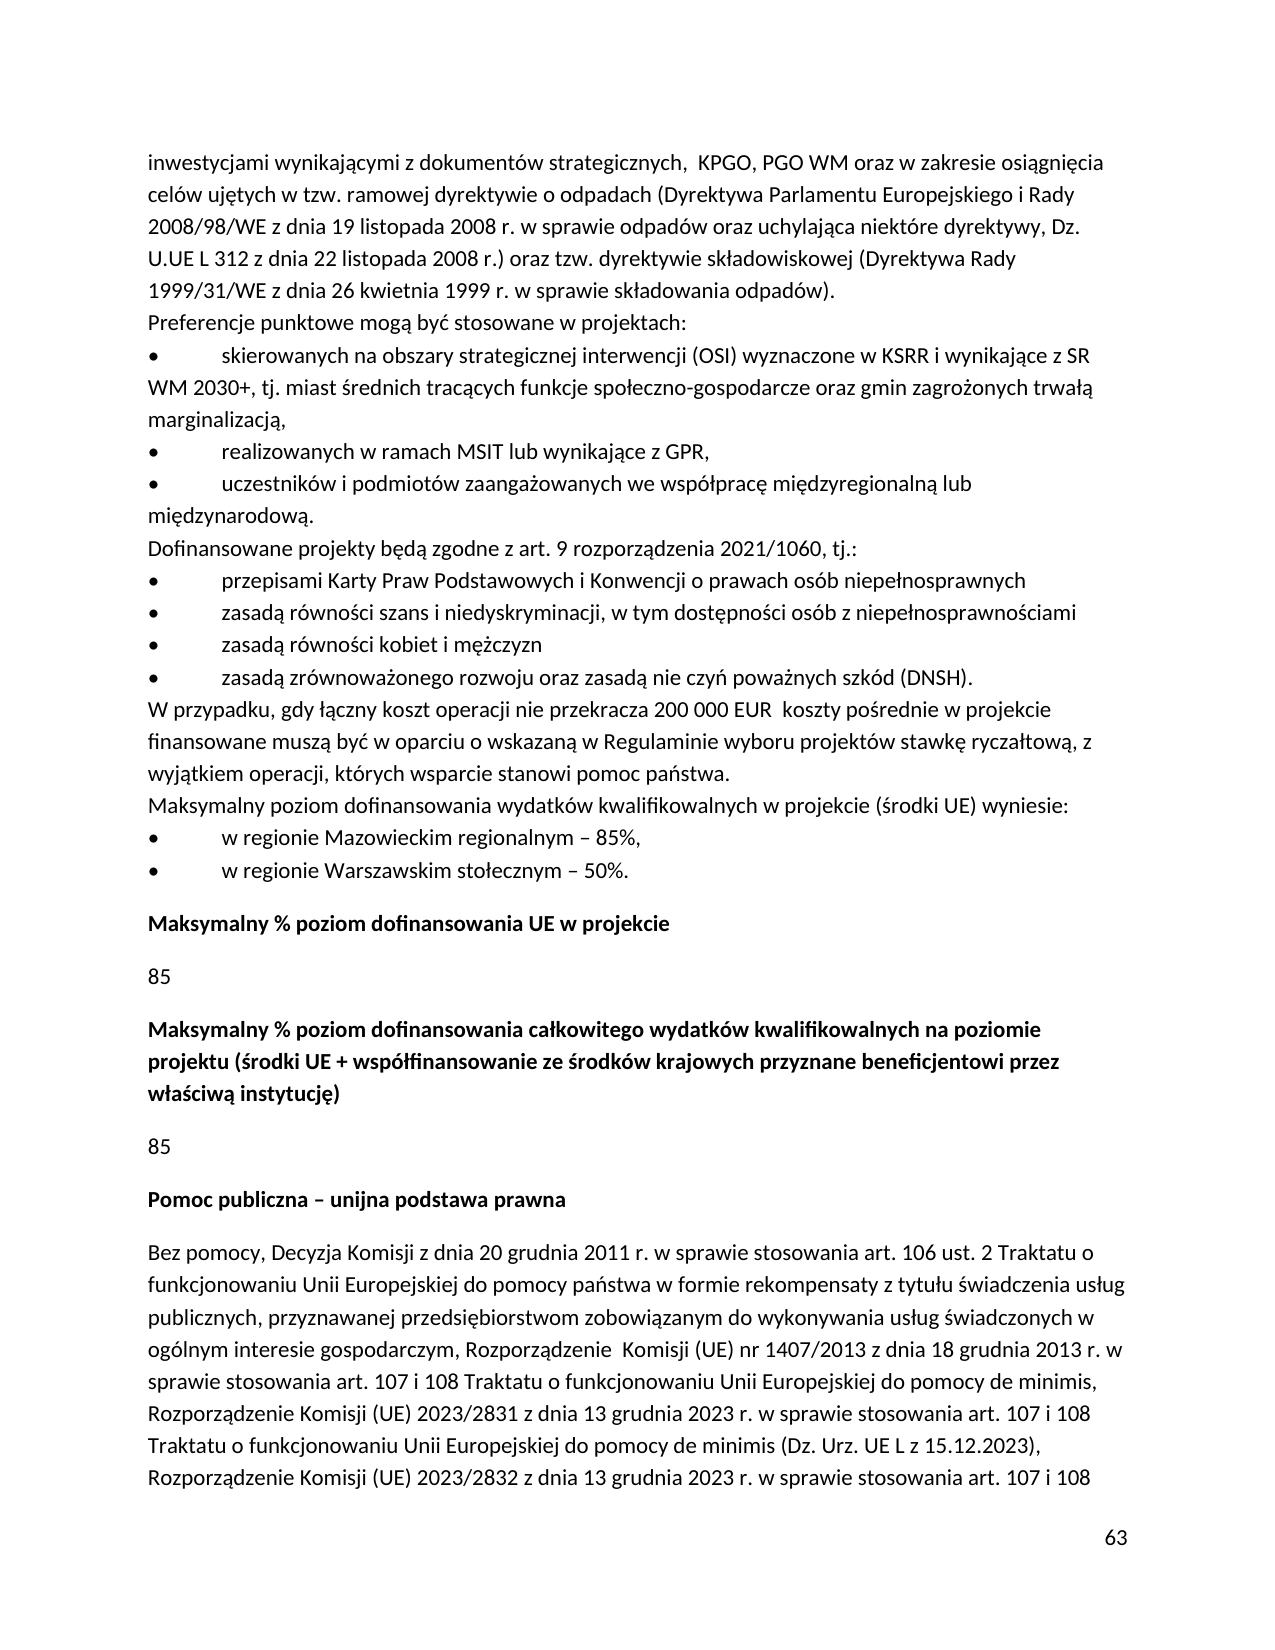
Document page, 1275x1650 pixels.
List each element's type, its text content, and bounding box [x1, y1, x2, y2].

text 85 [148, 962, 1127, 990]
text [148, 1238, 1127, 1492]
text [148, 148, 1127, 884]
text Pomoc publiczna – unijna podstawa prawna [148, 1185, 1127, 1213]
text Maksymalny % poziom dofinansowania UE w projekcie [148, 909, 1127, 937]
text 85 [148, 1132, 1127, 1160]
text Maksymalny % poziom dofinansowania całkowitego wydatków kwalifikowalnych na poziomie projektu (środki UE + współfinansowanie ze środków krajowych przyznane beneficjentowi przez właściwą instytucję) [148, 1015, 1127, 1107]
